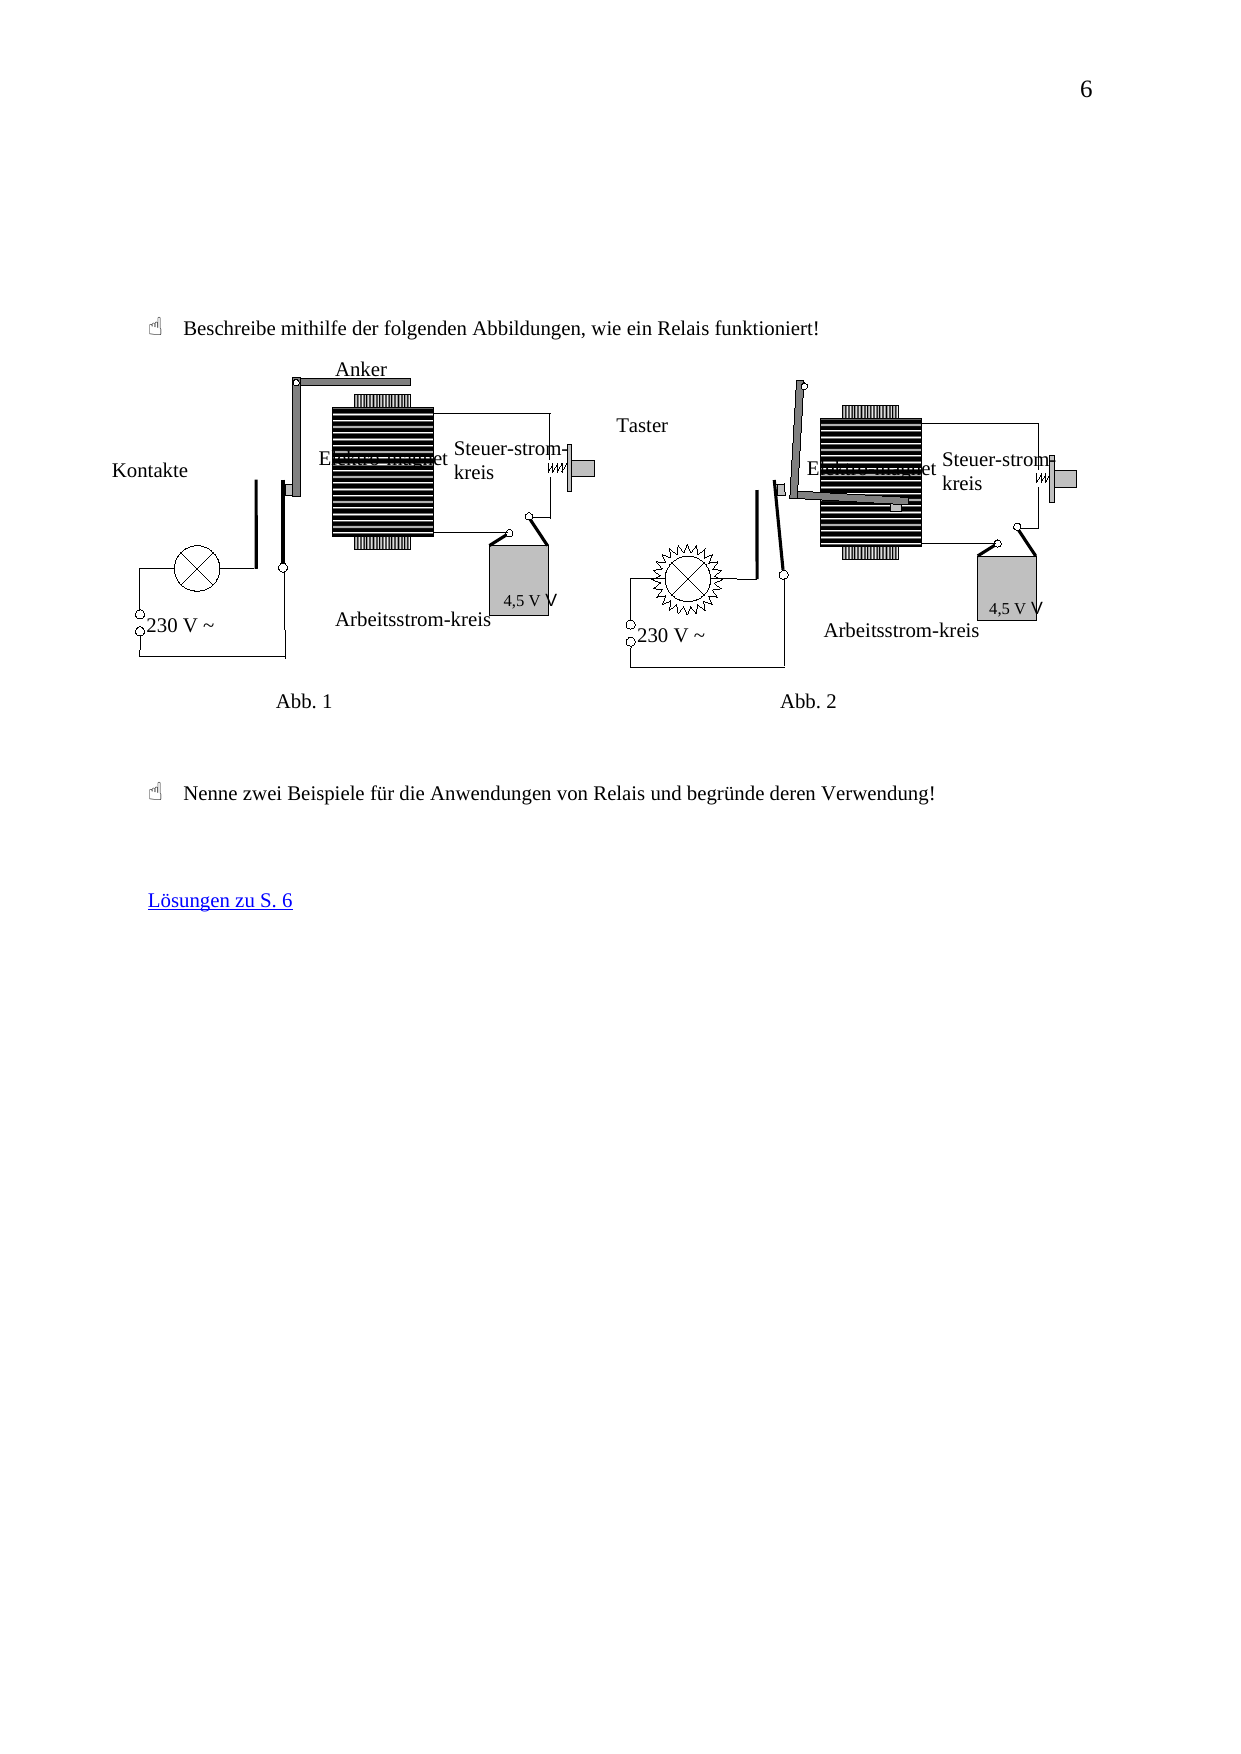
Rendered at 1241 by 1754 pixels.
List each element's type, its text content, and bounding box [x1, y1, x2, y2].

picture [843, 547, 898, 559]
list Beschreibe mithilfe der folgenden Abbildungen, wie ein Relais funktioniert! [148, 316, 1093, 341]
list Nenne zwei Beispiele für die Anwendungen von Relais und begründe deren Verwendung! [148, 781, 1093, 806]
picture [355, 537, 410, 549]
picture [333, 408, 433, 536]
picture [843, 406, 898, 418]
text Lösungen zu S. 6 [148, 888, 1093, 912]
picture [355, 395, 410, 407]
picture [821, 419, 921, 546]
